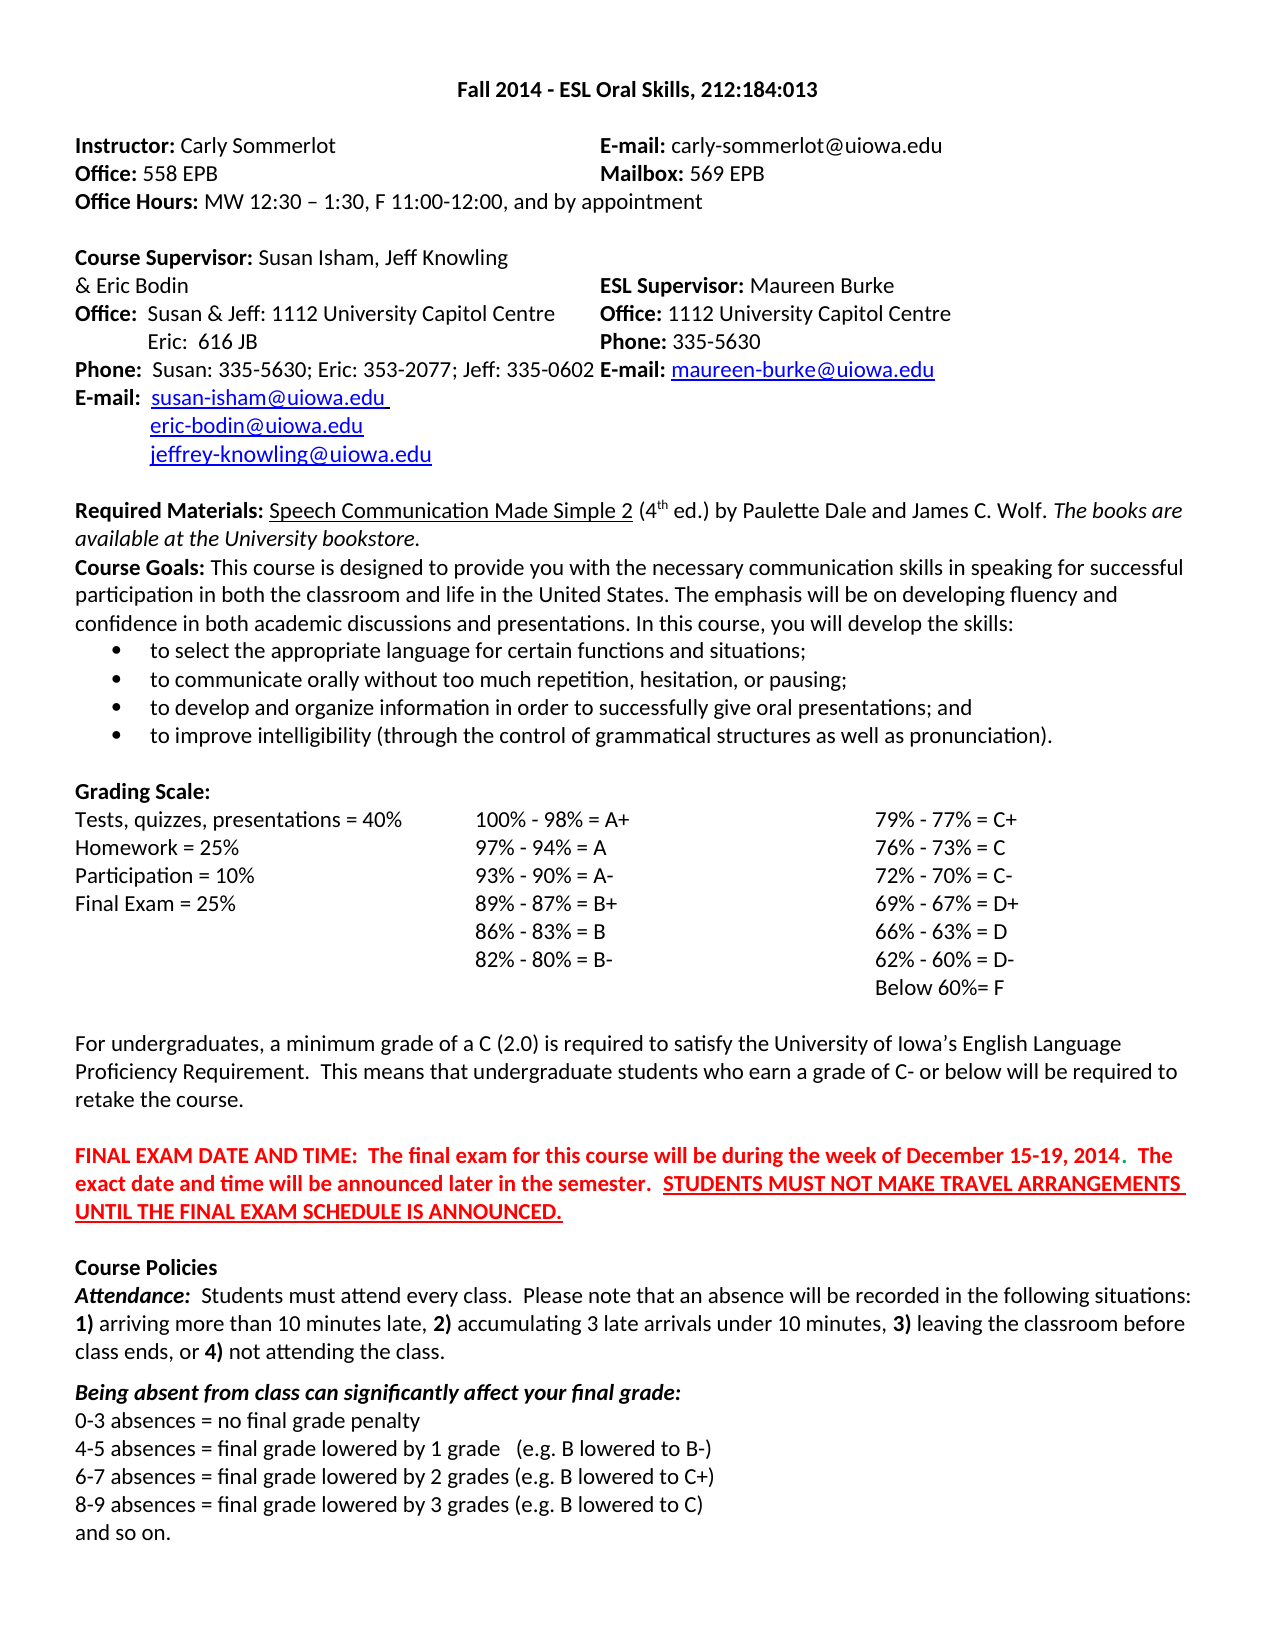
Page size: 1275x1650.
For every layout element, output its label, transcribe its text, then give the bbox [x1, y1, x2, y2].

list to improve intelligibility (through the control of grammatical structures as well as pronunciation). [112, 721, 1200, 749]
text Eric: 616 JB Phone: 335-5630 [75, 327, 1200, 355]
text 6-7 absences = final grade lowered by 2 grades (e.g. B lowered to C+) [75, 1462, 1200, 1490]
text Fall 2014 - ESL Oral Skills, 212:184:013 [75, 75, 1200, 103]
text FINAL EXAM DATE AND TIME: The final exam for this course will be during the week of December 15-19, 2014. The exact date and time will be announced later in the semester. STUDENTS MUST NOT MAKE TRAVEL ARRANGEMENTS UNTIL THE FINAL EXAM SCHEDULE IS ANNOUNCED. [75, 1141, 1200, 1225]
text 79% - 77% = C+ [875, 805, 1200, 833]
text Course Goals: This course is designed to provide you with the necessary communication skills in speaking for successful participation in both the classroom and life in the United States. The emphasis will be on developing fluency and confidence in both academic discussions and presentations. In this course, you will develop the skills: [75, 553, 1200, 637]
text 62% - 60% = D- [875, 945, 1200, 973]
text Final Exam = 25% [75, 889, 431, 917]
text Grading Scale: [75, 777, 1200, 805]
text Below 60%= F [875, 973, 1200, 1001]
text Participation = 10% [75, 861, 400, 889]
text Tests, quizzes, presentations = 40% [75, 805, 412, 833]
text Office Hours: MW 12:30 – 1:30, F 11:00-12:00, and by appointment [75, 187, 1200, 215]
text Being absent from class can significantly affect your final grade: [75, 1378, 1200, 1406]
text Instructor: Carly Sommerlot E-mail: carly-sommerlot@uiowa.edu [75, 131, 1200, 159]
text Course Supervisor: Susan Isham, Jeff Knowling & Eric Bodin ESL Supervisor: Maureen Burke [75, 243, 1200, 299]
text 89% - 87% = B+ [475, 889, 800, 917]
text 100% - 98% = A+ [475, 805, 800, 833]
text 97% - 94% = A [475, 833, 800, 861]
text For undergraduates, a minimum grade of a C (2.0) is required to satisfy the University of Iowa’s English Language Proficiency Requirement. This means that undergraduate students who earn a grade of C- or below will be required to retake the course. [75, 1029, 1200, 1113]
text Required Materials: Speech Communication Made Simple 2 (4th ed.) by Paulette Dale and James C. Wolf. The books are available at the University bookstore. [75, 497, 1200, 553]
text 72% - 70% = C- [875, 861, 1200, 889]
list to develop and organize information in order to successfully give oral presentations; and [112, 693, 1200, 721]
text 69% - 67% = D+ [875, 889, 1200, 917]
text 86% - 83% = B [475, 917, 800, 945]
text E-mail: susan-isham@uiowa.edu [75, 383, 1200, 411]
text 66% - 63% = D [875, 917, 1200, 945]
list to select the appropriate language for certain functions and situations; [112, 637, 1200, 665]
text 4-5 absences = final grade lowered by 1 grade (e.g. B lowered to B-) [75, 1434, 1200, 1462]
text 8-9 absences = final grade lowered by 3 grades (e.g. B lowered to C) [75, 1490, 1200, 1518]
text 82% - 80% = B- [475, 945, 800, 973]
text Office: 558 EPB Mailbox: 569 EPB [75, 159, 1200, 187]
text Homework = 25% [75, 833, 400, 861]
text 76% - 73% = C [875, 833, 1200, 861]
text eric-bodin@uiowa.edu jeffrey-knowling@uiowa.edu [75, 411, 1200, 468]
list to communicate orally without too much repetition, hesitation, or pausing; [112, 665, 1200, 693]
text and so on. [75, 1518, 1200, 1546]
text 93% - 90% = A- [475, 861, 800, 889]
text Attendance: Students must attend every class. Please note that an absence will be recorded in the following situations: 1) arriving more than 10 minutes late, 2) accumulating 3 late arrivals under 10 minutes, 3) leaving the classroom before class ends, or 4) not attending the class. [75, 1281, 1200, 1365]
text 0-3 absences = no final grade penalty [75, 1406, 1200, 1434]
text Phone: Susan: 335-5630; Eric: 353-2077; Jeff: 335-0602 E-mail: maureen-burke@uiowa.edu [75, 355, 1200, 383]
subtitle Course Policies [75, 1253, 1200, 1281]
text Office: Susan & Jeff: 1112 University Capitol Centre Office: 1112 University Capitol Centre [75, 299, 1200, 327]
